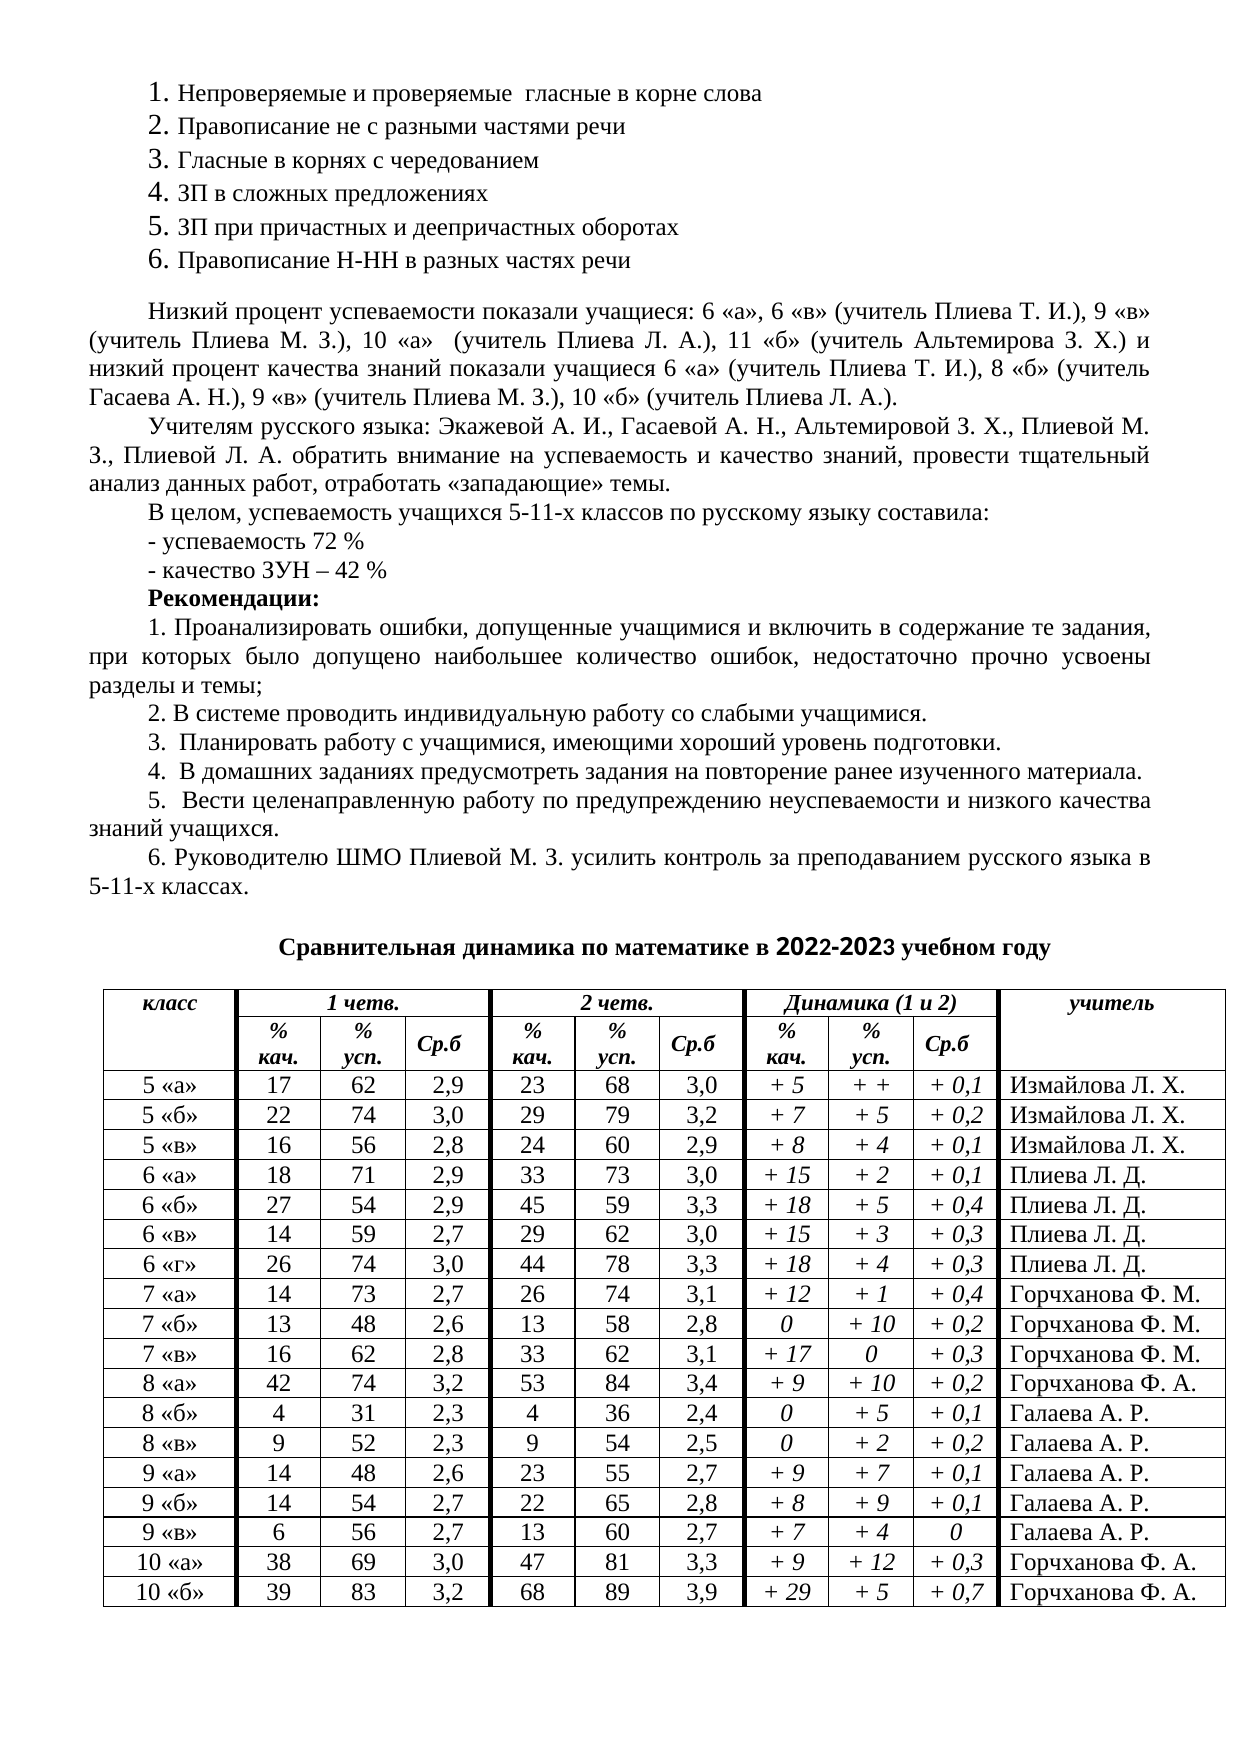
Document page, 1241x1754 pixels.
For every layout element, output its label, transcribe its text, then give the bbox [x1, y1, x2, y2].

table_cell 68 [493, 1577, 574, 1606]
table_header Динамика (1 и 2) [747, 990, 996, 1016]
table_cell 13 [493, 1309, 574, 1338]
table_cell 9 [239, 1428, 320, 1457]
table_cell 62 [321, 1339, 405, 1367]
table_cell Горчханова Ф. М. [1001, 1309, 1225, 1338]
table_cell 62 [576, 1220, 659, 1248]
table_cell Плиева Л. Д. [1001, 1249, 1225, 1278]
text В целом, успеваемость учащихся 5-11-х классов по русскому языку составила: [88, 497, 1152, 526]
table_cell 56 [321, 1130, 405, 1159]
table_cell 47 [493, 1547, 574, 1576]
table_cell 3,2 [660, 1100, 742, 1129]
table_cell + 5 [829, 1190, 913, 1218]
table_cell 2,7 [406, 1488, 488, 1516]
table_cell 10 «а» [104, 1547, 234, 1576]
table_cell Галаева А. Р. [1001, 1518, 1225, 1546]
table_cell 59 [576, 1190, 659, 1218]
table_cell 7 «б» [104, 1309, 234, 1338]
table_cell 17 [239, 1071, 320, 1099]
table_cell + 17 [747, 1339, 828, 1367]
text - качество ЗУН – 42 % [88, 555, 1152, 583]
text Учителям русского языка: Экажевой А. И., Гасаевой А. Н., Альтемировой З. Х., Плиевой М. З., Плиевой Л. А. обратить внимание на успеваемость и качество знаний, провести тщательный анализ данных работ, отработать «западающие» темы. [88, 411, 1152, 497]
table_cell + 0,3 [914, 1249, 996, 1278]
table_cell 14 [239, 1220, 320, 1248]
table_cell 60 [576, 1130, 659, 1159]
table_cell 8 «в» [104, 1428, 234, 1457]
table_cell 54 [321, 1488, 405, 1516]
table_cell + 4 [829, 1130, 913, 1159]
table_cell 3,1 [660, 1339, 742, 1367]
table_cell 2,9 [406, 1190, 488, 1218]
table_cell % кач. [239, 1017, 320, 1069]
table_cell + 9 [747, 1547, 828, 1576]
table_cell 2,9 [406, 1071, 488, 1099]
table_cell 2,7 [660, 1458, 742, 1487]
table_cell 2,8 [406, 1130, 488, 1159]
table_cell 3,9 [660, 1577, 742, 1606]
table_cell Измайлова Л. Х. [1001, 1071, 1225, 1099]
table_header 1 четв. [239, 990, 488, 1016]
table_cell + 5 [829, 1577, 913, 1606]
table_cell + 0,3 [914, 1220, 996, 1248]
table_cell + 5 [829, 1398, 913, 1427]
table_cell 81 [576, 1547, 659, 1576]
table_cell 79 [576, 1100, 659, 1129]
table_cell + 0,1 [914, 1071, 996, 1099]
table_cell 13 [239, 1309, 320, 1338]
table_cell 7 «а» [104, 1279, 234, 1308]
table_cell 14 [239, 1279, 320, 1308]
table_cell Ср.б [914, 1017, 996, 1069]
table_cell + 8 [747, 1488, 828, 1516]
table_cell 6 «б» [104, 1190, 234, 1218]
table_cell 3,0 [406, 1100, 488, 1129]
table_header 2 четв. [493, 990, 742, 1016]
table_cell + 0,2 [914, 1428, 996, 1457]
table_cell 3,3 [660, 1547, 742, 1576]
table_cell + 8 [747, 1130, 828, 1159]
table_cell % усп. [576, 1017, 659, 1069]
table_cell 69 [321, 1547, 405, 1576]
table_cell + 0,2 [914, 1309, 996, 1338]
table_cell 54 [576, 1428, 659, 1457]
table_cell + 10 [829, 1369, 913, 1397]
table_cell 9 «а» [104, 1458, 234, 1487]
table_cell 33 [493, 1160, 574, 1189]
table_cell 68 [576, 1071, 659, 1099]
text 2. В системе проводить индивидуальную работу со слабыми учащимися. [88, 698, 1152, 727]
table_cell 9 «б» [104, 1488, 234, 1516]
table_cell 31 [321, 1398, 405, 1427]
table_cell 74 [321, 1369, 405, 1397]
table_cell 3,0 [660, 1220, 742, 1248]
table_cell + 7 [829, 1458, 913, 1487]
table_cell 2,7 [406, 1279, 488, 1308]
table_cell 5 «а» [104, 1071, 234, 1099]
table_cell 16 [239, 1130, 320, 1159]
table_cell 74 [321, 1100, 405, 1129]
table_cell 7 «в» [104, 1339, 234, 1367]
table_cell + 12 [747, 1279, 828, 1308]
table_cell 8 «а» [104, 1369, 234, 1397]
table_cell 16 [239, 1339, 320, 1367]
table_cell + 0,1 [914, 1458, 996, 1487]
table_cell 52 [321, 1428, 405, 1457]
table_cell 4 [239, 1398, 320, 1427]
table_cell + 29 [747, 1577, 828, 1606]
table_cell 44 [493, 1249, 574, 1278]
table_cell 62 [321, 1071, 405, 1099]
table_cell Плиева Л. Д. [1001, 1220, 1225, 1248]
table_cell Галаева А. Р. [1001, 1398, 1225, 1427]
table_cell 29 [493, 1220, 574, 1248]
table_cell + 0,2 [914, 1100, 996, 1129]
table_cell 24 [493, 1130, 574, 1159]
table_cell Измайлова Л. Х. [1001, 1100, 1225, 1129]
table_cell + 18 [747, 1249, 828, 1278]
table_cell 2,3 [406, 1428, 488, 1457]
table_cell 33 [493, 1339, 574, 1367]
table_cell Горчханова Ф. А. [1001, 1547, 1225, 1576]
table_cell 5 «в» [104, 1130, 234, 1159]
table_cell + 0,7 [914, 1577, 996, 1606]
table_cell % кач. [747, 1017, 828, 1069]
text 4. В домашних заданиях предусмотреть задания на повторение ранее изученного материала. [88, 756, 1152, 785]
list ЗП в сложных предложениях [88, 174, 1152, 208]
text 3. Планировать работу с учащимися, имеющими хороший уровень подготовки. [88, 727, 1152, 756]
table_cell 0 [829, 1339, 913, 1367]
table_cell + 0,3 [914, 1339, 996, 1367]
table_cell 22 [493, 1488, 574, 1516]
table_cell 2,8 [660, 1309, 742, 1338]
table_cell 29 [493, 1100, 574, 1129]
table_cell 6 «г» [104, 1249, 234, 1278]
table_cell Плиева Л. Д. [1001, 1160, 1225, 1189]
table_cell + 12 [829, 1547, 913, 1576]
table_cell Измайлова Л. Х. [1001, 1130, 1225, 1159]
table_cell 27 [239, 1190, 320, 1218]
table_cell 9 [493, 1428, 574, 1457]
table_cell + 0,1 [914, 1488, 996, 1516]
table_cell 73 [576, 1160, 659, 1189]
table_cell 56 [321, 1518, 405, 1546]
table_cell 2,6 [406, 1309, 488, 1338]
table_cell 39 [239, 1577, 320, 1606]
table_cell + 9 [747, 1458, 828, 1487]
table_cell 0 [747, 1428, 828, 1457]
table_cell 60 [576, 1518, 659, 1546]
table_cell 2,3 [406, 1398, 488, 1427]
table_cell + 5 [747, 1071, 828, 1099]
text 1. Проанализировать ошибки, допущенные учащимися и включить в содержание те задания, при которых было допущено наибольшее количество ошибок, недостаточно прочно усвоены разделы и темы; [88, 612, 1152, 698]
table_cell 0 [747, 1398, 828, 1427]
table_cell + 0,2 [914, 1369, 996, 1397]
table_cell + 0,4 [914, 1279, 996, 1308]
table_cell 48 [321, 1309, 405, 1338]
table_cell 18 [239, 1160, 320, 1189]
table_cell 3,0 [406, 1547, 488, 1576]
table_cell + 2 [829, 1428, 913, 1457]
table_cell 89 [576, 1577, 659, 1606]
table_cell 5 «б» [104, 1100, 234, 1129]
text Сравнительная динамика по математике в 2022-2023 учебном году [177, 928, 1152, 962]
table_cell 6 «в» [104, 1220, 234, 1248]
text 5. Вести целенаправленную работу по предупреждению неуспеваемости и низкого качества знаний учащихся. [88, 785, 1152, 842]
table_cell 58 [576, 1309, 659, 1338]
list Непроверяемые и проверяемые гласные в корне слова [88, 74, 1152, 107]
table_cell 48 [321, 1458, 405, 1487]
table_cell + 15 [747, 1220, 828, 1248]
table_cell 83 [321, 1577, 405, 1606]
table_cell 2,4 [660, 1398, 742, 1427]
table_cell + 10 [829, 1309, 913, 1338]
table_cell Галаева А. Р. [1001, 1488, 1225, 1516]
table_cell + 9 [829, 1488, 913, 1516]
text 6. Руководителю ШМО Плиевой М. З. усилить контроль за преподаванием русского языка в 5-11-х классах. [88, 842, 1152, 900]
table_cell 2,7 [406, 1518, 488, 1546]
table_cell % усп. [321, 1017, 405, 1069]
table_cell 2,6 [406, 1458, 488, 1487]
table_cell % усп. [829, 1017, 913, 1069]
table_cell 3,4 [660, 1369, 742, 1397]
table_cell 6 «а» [104, 1160, 234, 1189]
table_cell Горчханова Ф. М. [1001, 1279, 1225, 1308]
table_header класс [104, 990, 234, 1069]
table_cell + 15 [747, 1160, 828, 1189]
table_cell % кач. [493, 1017, 574, 1069]
table_cell + 0,1 [914, 1398, 996, 1427]
table_cell 13 [493, 1518, 574, 1546]
table_cell 55 [576, 1458, 659, 1487]
table_cell 14 [239, 1488, 320, 1516]
table_cell 3,2 [406, 1369, 488, 1397]
table_cell 2,9 [660, 1130, 742, 1159]
table_cell + 3 [829, 1220, 913, 1248]
table_cell 54 [321, 1190, 405, 1218]
table_cell 2,7 [660, 1518, 742, 1546]
table_cell + 0,4 [914, 1190, 996, 1218]
table_cell 23 [493, 1071, 574, 1099]
table_cell 38 [239, 1547, 320, 1576]
table_cell 3,2 [406, 1577, 488, 1606]
table_cell 2,9 [406, 1160, 488, 1189]
table_cell 53 [493, 1369, 574, 1397]
table_cell 2,8 [406, 1339, 488, 1367]
table_cell Горчханова Ф. А. [1001, 1369, 1225, 1397]
table_cell 3,0 [660, 1160, 742, 1189]
table_cell + 7 [747, 1100, 828, 1129]
table_cell 0 [747, 1309, 828, 1338]
text Рекомендации: [88, 583, 1152, 612]
table_cell 59 [321, 1220, 405, 1248]
table_cell Горчханова Ф. М. [1001, 1339, 1225, 1367]
table_cell + 5 [829, 1100, 913, 1129]
table_cell 42 [239, 1369, 320, 1397]
table_cell Галаева А. Р. [1001, 1458, 1225, 1487]
list Правописание Н-НН в разных частях речи [88, 242, 1152, 275]
table_cell Ср.б [406, 1017, 488, 1069]
table_cell + + [829, 1071, 913, 1099]
table_cell + 0,1 [914, 1160, 996, 1189]
table_cell 4 [493, 1398, 574, 1427]
table_cell 3,3 [660, 1190, 742, 1218]
table_cell 8 «б» [104, 1398, 234, 1427]
table_cell + 18 [747, 1190, 828, 1218]
text - успеваемость 72 % [88, 526, 1152, 555]
table_cell 62 [576, 1339, 659, 1367]
table_cell + 1 [829, 1279, 913, 1308]
table_cell Галаева А. Р. [1001, 1428, 1225, 1457]
table_cell 84 [576, 1369, 659, 1397]
table_cell 3,1 [660, 1279, 742, 1308]
table_cell Плиева Л. Д. [1001, 1190, 1225, 1218]
table_cell + 7 [747, 1518, 828, 1546]
table_cell 3,0 [660, 1071, 742, 1099]
table_cell 0 [914, 1518, 996, 1546]
table_cell 73 [321, 1279, 405, 1308]
table_cell + 0,1 [914, 1130, 996, 1159]
table_cell 26 [239, 1249, 320, 1278]
table_cell 6 [239, 1518, 320, 1546]
table_cell + 9 [747, 1369, 828, 1397]
table_cell + 2 [829, 1160, 913, 1189]
table_header учитель [1001, 990, 1225, 1069]
table_cell + 0,3 [914, 1547, 996, 1576]
table_cell 71 [321, 1160, 405, 1189]
table_cell + 4 [829, 1249, 913, 1278]
list Правописание не с разными частями речи [88, 107, 1152, 141]
list ЗП при причастных и деепричастных оборотах [88, 208, 1152, 242]
table_cell 36 [576, 1398, 659, 1427]
table_cell 2,7 [406, 1220, 488, 1248]
table_cell Ср.б [660, 1017, 742, 1069]
table_cell 78 [576, 1249, 659, 1278]
table_cell Горчханова Ф. А. [1001, 1577, 1225, 1606]
table_cell 3,0 [406, 1249, 488, 1278]
table_cell 14 [239, 1458, 320, 1487]
table_cell 3,3 [660, 1249, 742, 1278]
list Гласные в корнях с чередованием [88, 141, 1152, 174]
table_cell 45 [493, 1190, 574, 1218]
table_cell 22 [239, 1100, 320, 1129]
table_cell 2,8 [660, 1488, 742, 1516]
text Низкий процент успеваемости показали учащиеся: 6 «а», 6 «в» (учитель Плиева Т. И.), 9 «в» (учитель Плиева М. З.), 10 «а» (учитель Плиева Л. А.), 11 «б» (учитель Альтемирова З. Х.) и низкий процент качества знаний показали учащиеся 6 «а» (учитель Плиева Т. И.), 8 «б» (учитель Гасаева А. Н.), 9 «в» (учитель Плиева М. З.), 10 «б» (учитель Плиева Л. А.). [88, 296, 1152, 411]
table_cell 23 [493, 1458, 574, 1487]
table_cell 10 «б» [104, 1577, 234, 1606]
table_cell + 4 [829, 1518, 913, 1546]
table_cell 65 [576, 1488, 659, 1516]
table_cell 26 [493, 1279, 574, 1308]
table_cell 9 «в» [104, 1518, 234, 1546]
table_cell 74 [576, 1279, 659, 1308]
table_cell 74 [321, 1249, 405, 1278]
table_cell 2,5 [660, 1428, 742, 1457]
